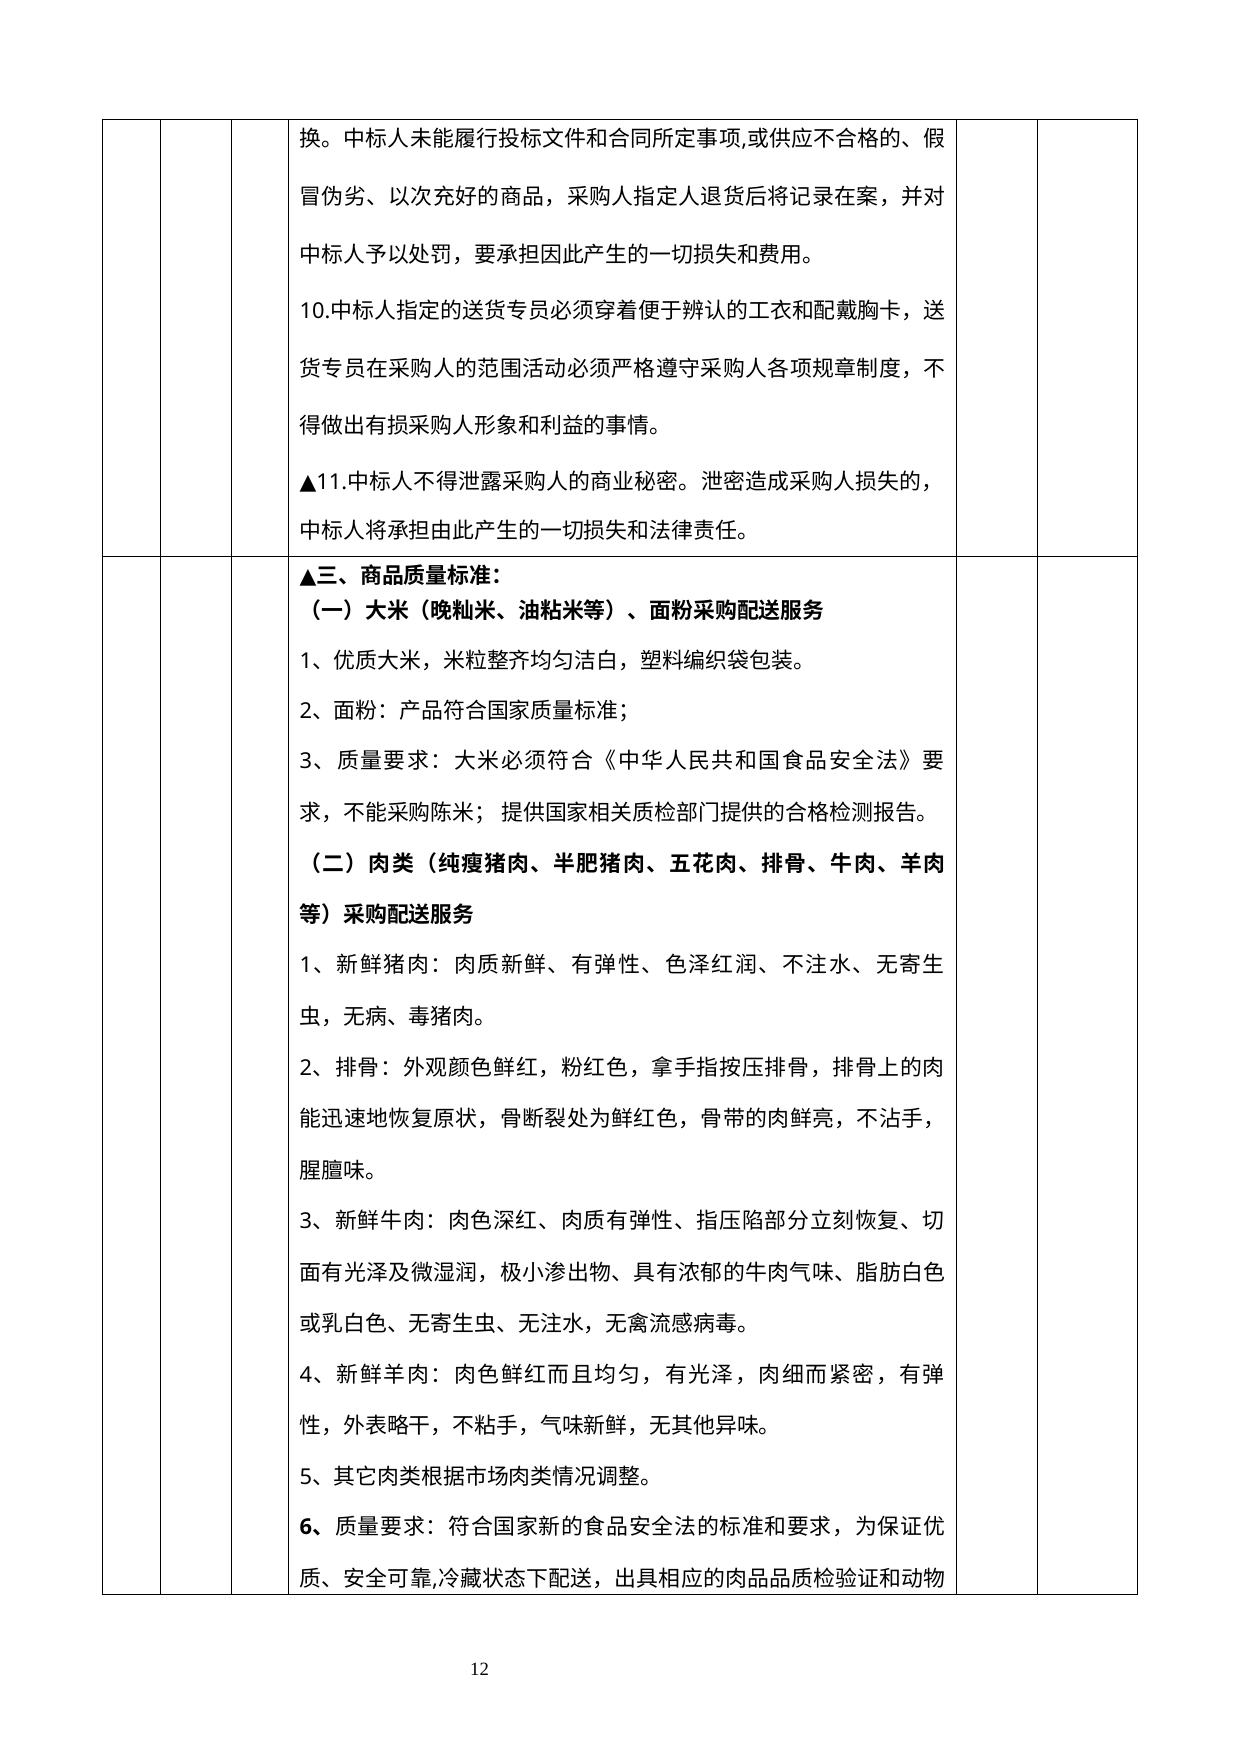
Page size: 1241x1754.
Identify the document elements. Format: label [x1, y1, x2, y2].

table_cell [957, 557, 1037, 1594]
table_cell [161, 557, 231, 1594]
table_cell [1038, 557, 1137, 1594]
table_cell [232, 557, 288, 1594]
table_cell [289, 120, 956, 556]
table_cell [103, 557, 160, 1594]
table_cell [289, 557, 956, 1594]
